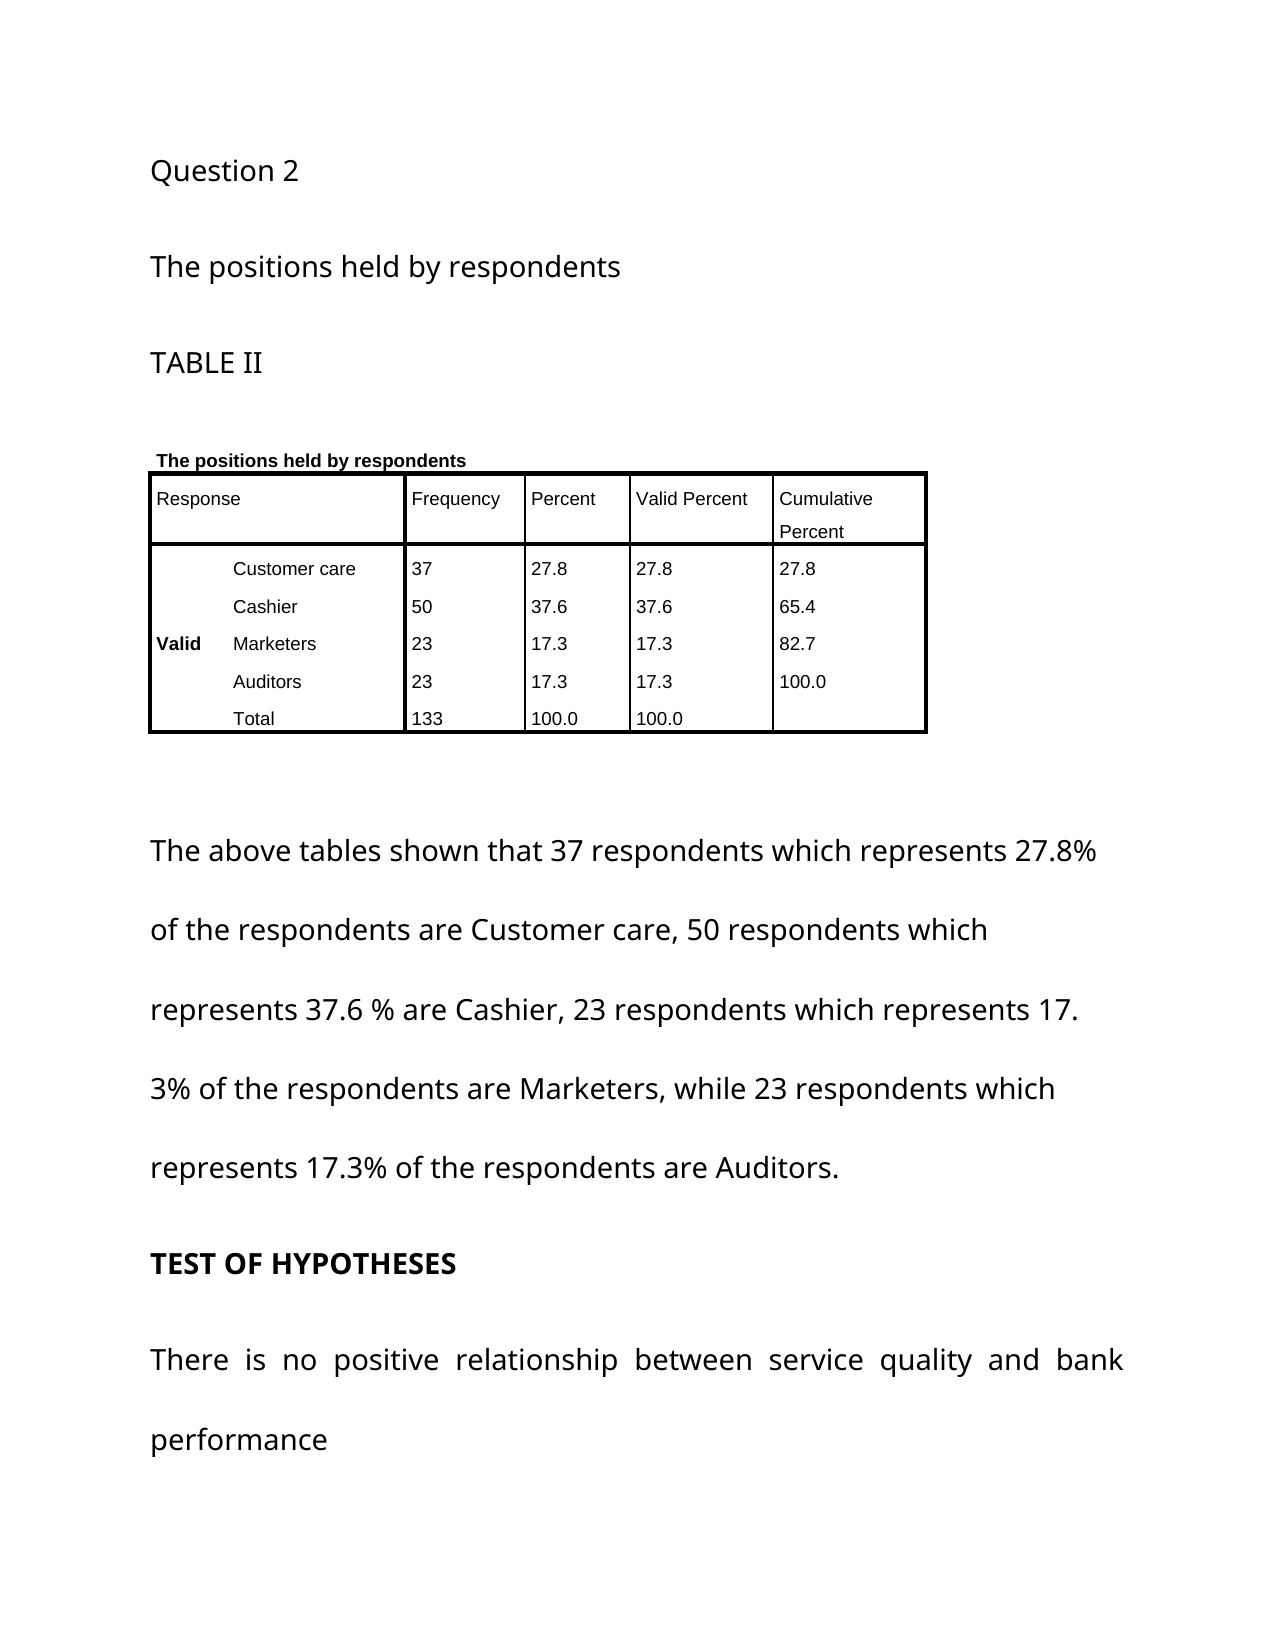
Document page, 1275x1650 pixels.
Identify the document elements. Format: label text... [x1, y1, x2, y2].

table_cell 17.3 [631, 655, 772, 692]
table_cell 37.6 [526, 580, 629, 617]
table_cell Valid [152, 546, 227, 730]
table_cell Total [227, 692, 403, 730]
table_cell Valid Percent [631, 476, 772, 542]
table_header The positions held by respondents [150, 438, 926, 471]
table_cell Percent [526, 476, 629, 542]
table_cell Response [152, 476, 403, 542]
table_cell 17.3 [526, 617, 629, 655]
table_cell 37 [407, 546, 524, 580]
table_cell Auditors [227, 655, 403, 692]
table_cell 50 [407, 580, 524, 617]
table_cell 100.0 [774, 655, 924, 692]
table_cell 133 [407, 692, 524, 730]
table_cell 82.7 [774, 617, 924, 655]
text The above tables shown that 37 respondents which represents 27.8% of the respondents are Customer care, 50 respondents which represents 37.6 % are Cashier, 23 respondents which represents 17. 3% of the respondents are Marketers, while 23 respondents which represents 17.3% of the respondents are Auditors. [150, 830, 1125, 1187]
table_cell 23 [407, 655, 524, 692]
table_cell 27.8 [526, 546, 629, 580]
table_cell 17.3 [526, 655, 629, 692]
table_cell 65.4 [774, 580, 924, 617]
table_cell [774, 692, 924, 730]
table_cell 17.3 [631, 617, 772, 655]
text There is no positive relationship between service quality and bank performance [150, 1339, 1125, 1459]
text TABLE II [150, 342, 1125, 382]
table_cell 27.8 [631, 546, 772, 580]
table_cell Cumulative Percent [774, 476, 924, 542]
text Question 2 [150, 150, 1125, 190]
table_cell 23 [407, 617, 524, 655]
table_cell Customer care [227, 546, 403, 580]
table_cell Cashier [227, 580, 403, 617]
table_cell 27.8 [774, 546, 924, 580]
text The positions held by respondents [150, 246, 1125, 286]
text TEST OF HYPOTHESES [150, 1243, 1125, 1283]
table_cell 37.6 [631, 580, 772, 617]
table_cell 100.0 [631, 692, 772, 730]
table_cell Marketers [227, 617, 403, 655]
table_cell Frequency [407, 476, 524, 542]
table_cell 100.0 [526, 692, 629, 730]
